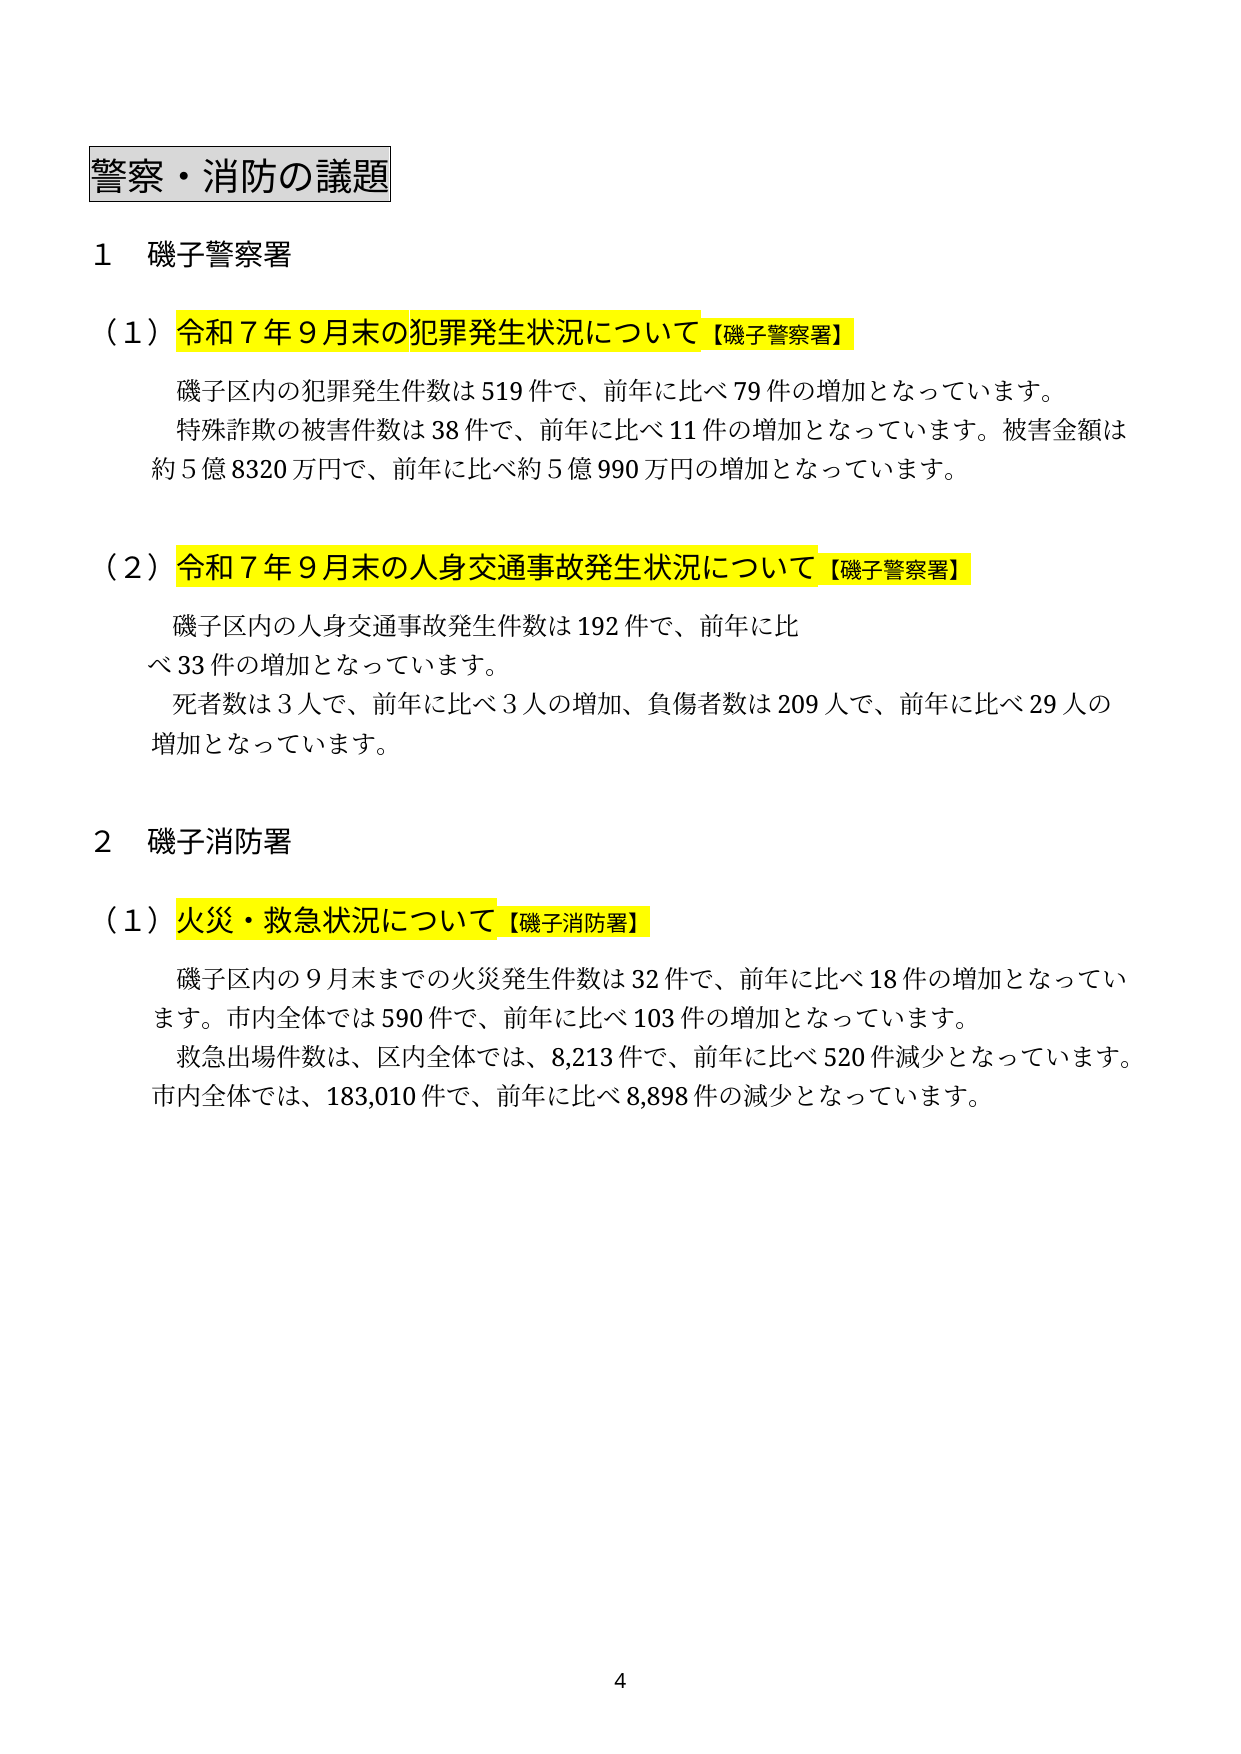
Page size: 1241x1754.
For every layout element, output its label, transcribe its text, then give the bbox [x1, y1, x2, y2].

text 市内全体では、183,010件で、前年に比べ8,898件の減少となっています。 [89, 1075, 1152, 1114]
text 磯子区内の犯罪発生件数は519件で、前年に比べ79件の増加となっています。 [89, 370, 1152, 409]
text ２ 磯子消防署 [89, 801, 1152, 879]
text べ33件の増加となっています。 [109, 644, 1152, 683]
text （１）火災・救急状況について【磯子消防署】 [89, 879, 1152, 958]
text （１）令和７年９月末の犯罪発生状況について【磯子警察署】 [89, 292, 1152, 370]
text 特殊詐欺の被害件数は38件で、前年に比べ11件の増加となっています。被害金額は [89, 409, 1152, 448]
text 約５億8320万円で、前年に比べ約５億990万円の増加となっています。 [89, 448, 1152, 488]
text 増加となっています。 [89, 723, 1152, 762]
text 磯子区内の９月末までの火災発生件数は32件で、前年に比べ18件の増加となっています。市内全体では590件で、前年に比べ103件の増加となっています。 [151, 958, 1152, 1036]
text 死者数は３人で、前年に比べ３人の増加、負傷者数は209人で、前年に比べ29人の [109, 683, 1152, 723]
text 警察・消防の議題 [89, 135, 1152, 213]
text 磯子区内の人身交通事故発生件数は192件で、前年に比 [109, 605, 1152, 644]
text 救急出場件数は、区内全体では、8,213件で、前年に比べ520件減少となっています。 [89, 1036, 1152, 1075]
text １ 磯子警察署 [89, 213, 1152, 292]
text （２）令和７年９月末の人身交通事故発生状況について【磯子警察署】 [89, 527, 1152, 605]
